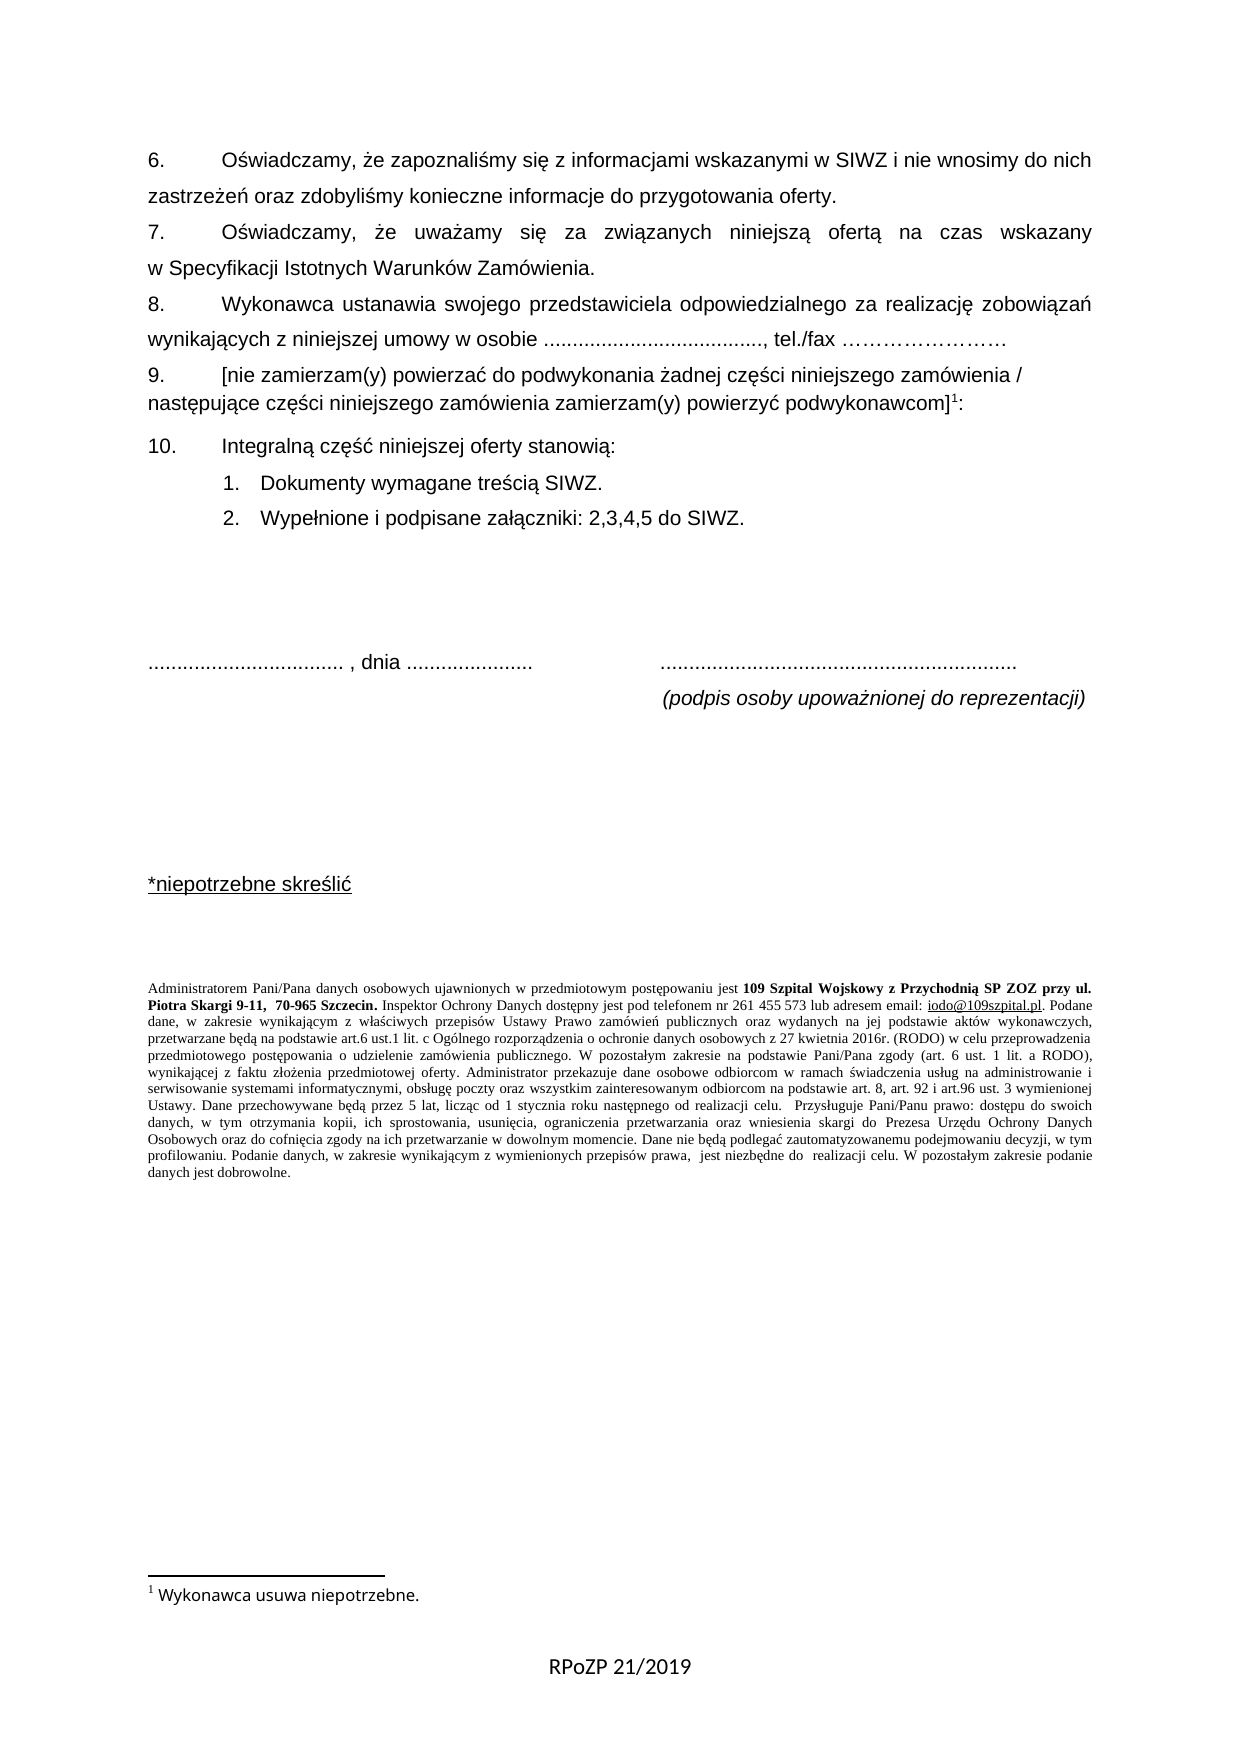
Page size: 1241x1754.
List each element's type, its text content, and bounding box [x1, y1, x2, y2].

text 7. Oświadczamy, że uważamy się za związanych niniejszą ofertą na czas wskazany w Specyfikacji Istotnych Warunków Zamówienia. [148, 219, 1093, 279]
text 6. Oświadczamy, że zapoznaliśmy się z informacjami wskazanymi w SIWZ i nie wnosimy do nich zastrzeżeń oraz zdobyliśmy konieczne informacje do przygotowania oferty. [148, 148, 1093, 207]
text .................................. , dnia ...................... .............................................................. [148, 650, 1093, 674]
text 9. [nie zamierzam(y) powierzać do podwykonania żadnej części niniejszego zamówienia / następujące części niniejszego zamówienia zamierzam(y) powierzyć podwykonawcom]: [148, 363, 1093, 416]
text 8. Wykonawca ustanawia swojego przedstawiciela odpowiedzialnego za realizację zobowiązań wynikających z niniejszej umowy w osobie ......................................, tel./fax …………………… [148, 291, 1093, 351]
text *niepotrzebne skreślić [148, 872, 1093, 896]
list Wypełnione i podpisane załączniki: 2,3,4,5 do SIWZ. [223, 506, 1093, 530]
text (podpis osoby upoważnionej do reprezentacji) [148, 686, 1093, 710]
text Administratorem Pani/Pana danych osobowych ujawnionych w przedmiotowym postępowaniu jest 109 Szpital Wojskowy z Przychodnią SP ZOZ przy ul. Piotra Skargi 9-11, 70-965 Szczecin. Inspektor Ochrony Danych dostępny jest pod telefonem nr 261 455 573 lub adresem email: iodo@109szpital.pl. Podane dane, w zakresie wynikającym z właściwych przepisów Ustawy Prawo zamówień publicznych oraz wydanych na jej podstawie aktów wykonawczych, przetwarzane będą na podstawie art.6 ust.1 lit. c Ogólnego rozporządzenia o ochronie danych osobowych z 27 kwietnia 2016r. (RODO) w celu przeprowadzenia przedmiotowego postępowania o udzielenie zamówienia publicznego. W pozostałym zakresie na podstawie Pani/Pana zgody (art. 6 ust. 1 lit. a RODO), wynikającej z faktu złożenia przedmiotowej oferty. Administrator przekazuje dane osobowe odbiorcom w ramach świadczenia usług na administrowanie i serwisowanie systemami informatycznymi, obsługę poczty oraz wszystkim zainteresowanym odbiorcom na podstawie art. 8, art. 92 i art.96 ust. 3 wymienionej Ustawy. Dane przechowywane będą przez 5 lat, licząc od 1 stycznia roku następnego od realizacji celu. Przysługuje Pani/Panu prawo: dostępu do swoich danych, w tym otrzymania kopii, ich sprostowania, usunięcia, ograniczenia przetwarzania oraz wniesienia skargi do Prezesa Urzędu Ochrony Danych Osobowych oraz do cofnięcia zgody na ich przetwarzanie w dowolnym momencie. Dane nie będą podlegać zautomatyzowanemu podejmowaniu decyzji, w tym profilowaniu. Podanie danych, w zakresie wynikającym z wymienionych przepisów prawa, jest niezbędne do realizacji celu. W pozostałym zakresie podanie danych jest dobrowolne. [148, 979, 1093, 1181]
list Dokumenty wymagane treścią SIWZ. [223, 470, 1093, 494]
text 10. Integralną część niniejszej oferty stanowią: [148, 434, 1093, 458]
